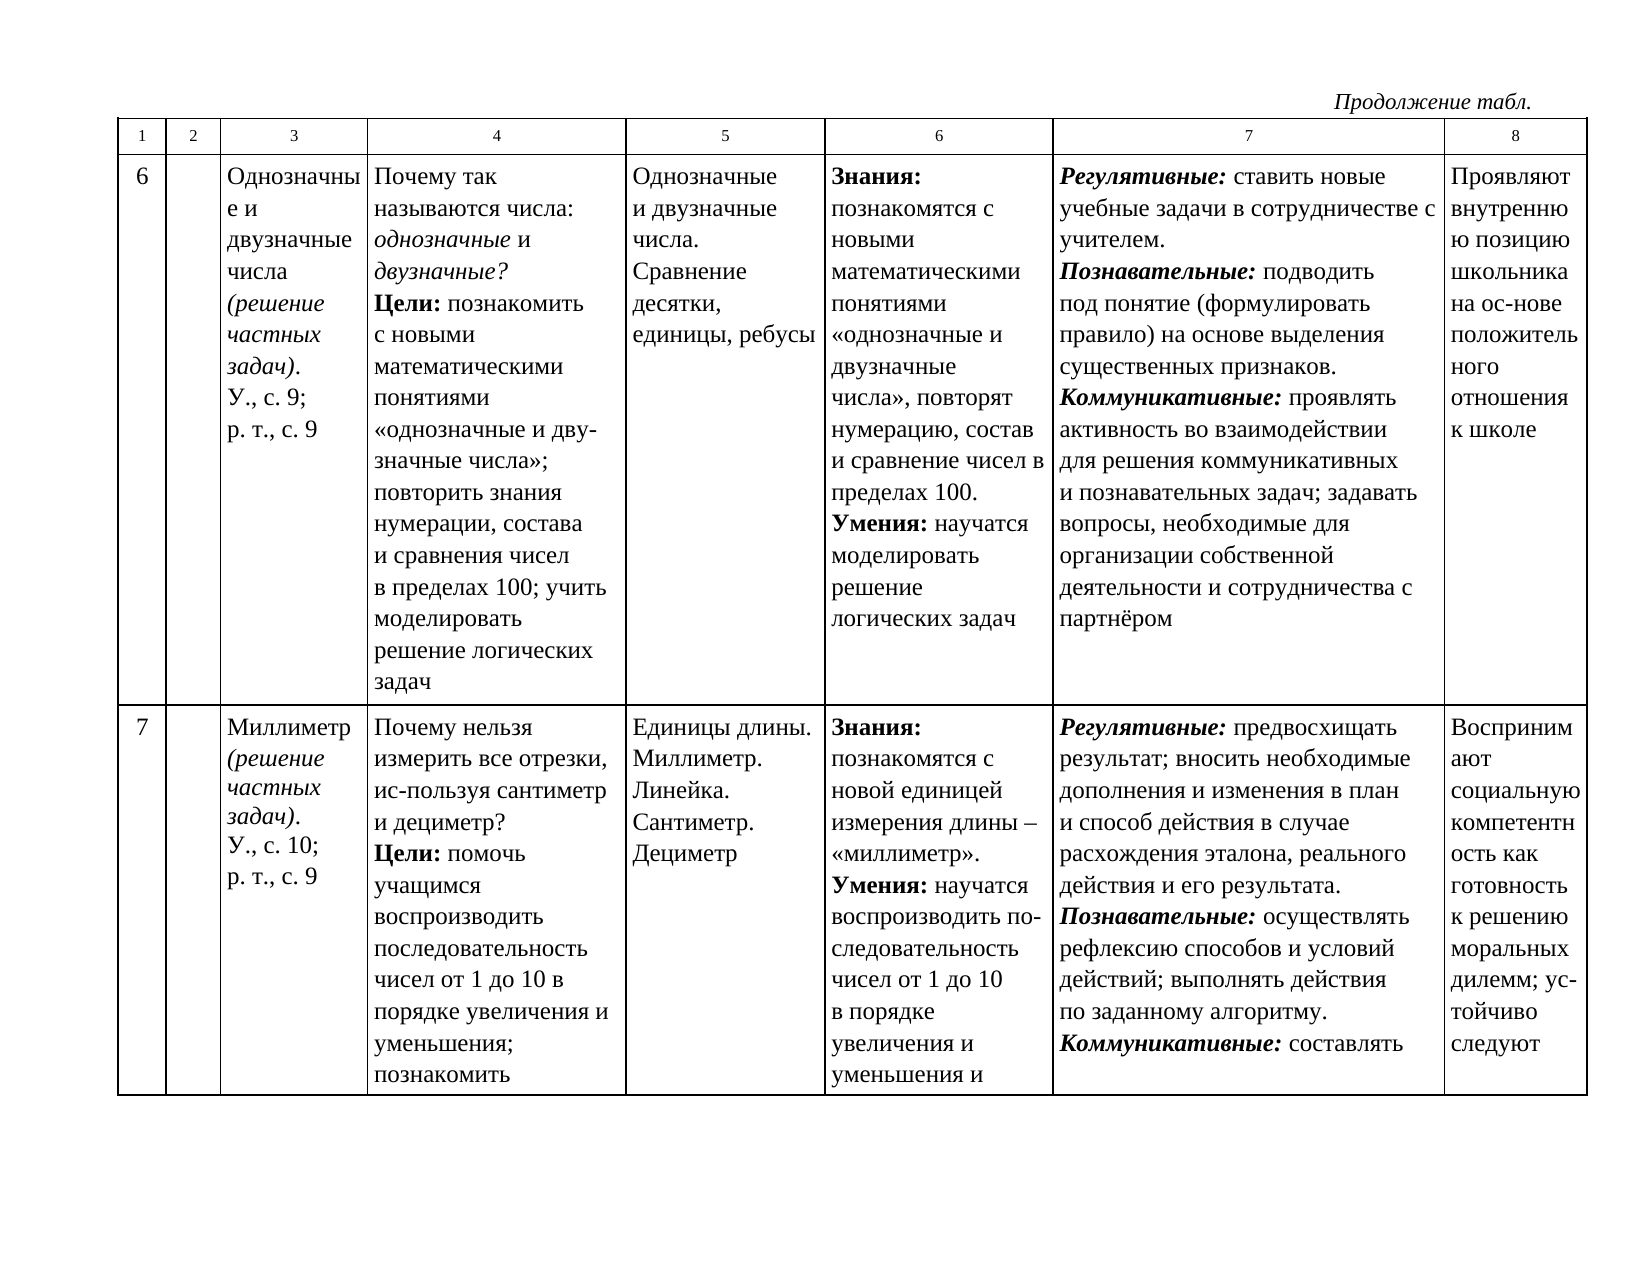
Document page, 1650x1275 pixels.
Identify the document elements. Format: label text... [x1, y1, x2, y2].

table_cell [627, 706, 824, 1094]
table_header 2 [167, 119, 220, 153]
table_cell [1445, 706, 1586, 1094]
table_cell Однозначные и двузначные числа. Сравнение десятки, единицы, ребусы [627, 155, 824, 704]
table_header 7 [1054, 119, 1444, 153]
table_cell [826, 706, 1052, 1094]
text Продолжение табл. [118, 88, 1532, 115]
table_cell Однозначные и двузначные числа (решение частных задач). У., с. 9; р. т., с. 9 [221, 155, 367, 704]
table_cell [167, 155, 220, 704]
table_header 5 [627, 119, 824, 153]
table_cell 6 [119, 155, 165, 704]
table_header 8 [1445, 119, 1586, 153]
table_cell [221, 706, 367, 1094]
table_header 4 [368, 119, 625, 153]
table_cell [1054, 706, 1444, 1094]
table_header 6 [826, 119, 1052, 153]
table_header 3 [221, 119, 367, 153]
table_cell [167, 706, 220, 1094]
table_cell Знания: познакомятся с новыми математическими понятиями «однозначные и двузначные числа», повторят нумерацию, состав и сравнение чисел в пределах 100. Умения: научатся моделировать решение логических задач [826, 155, 1052, 704]
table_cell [368, 706, 625, 1094]
table_header 1 [119, 119, 165, 153]
table_cell Регулятивные: ставить новые учебные задачи в сотрудничестве с учителем. Познавательные: подводить под понятие (формулировать правило) на основе выделения существенных признаков. Коммуникативные: проявлять активность во взаимодействии для решения коммуникативных и познавательных задач; задавать вопросы, необходимые для организации собственной деятельности и сотрудничества с партнёром [1054, 155, 1444, 704]
table_cell Проявляют внутреннюю позицию школьника на ос-нове положительного отношения к школе [1445, 155, 1586, 704]
table_cell Почему так называются числа: однозначные и двузначные? Цели: познакомить с новыми математическими понятиями «однозначные и дву-значные числа»; повторить знания нумерации, состава и сравнения чисел в пределах 100; учить моделировать решение логических задач [368, 155, 625, 704]
table_cell 7 [119, 706, 165, 1094]
